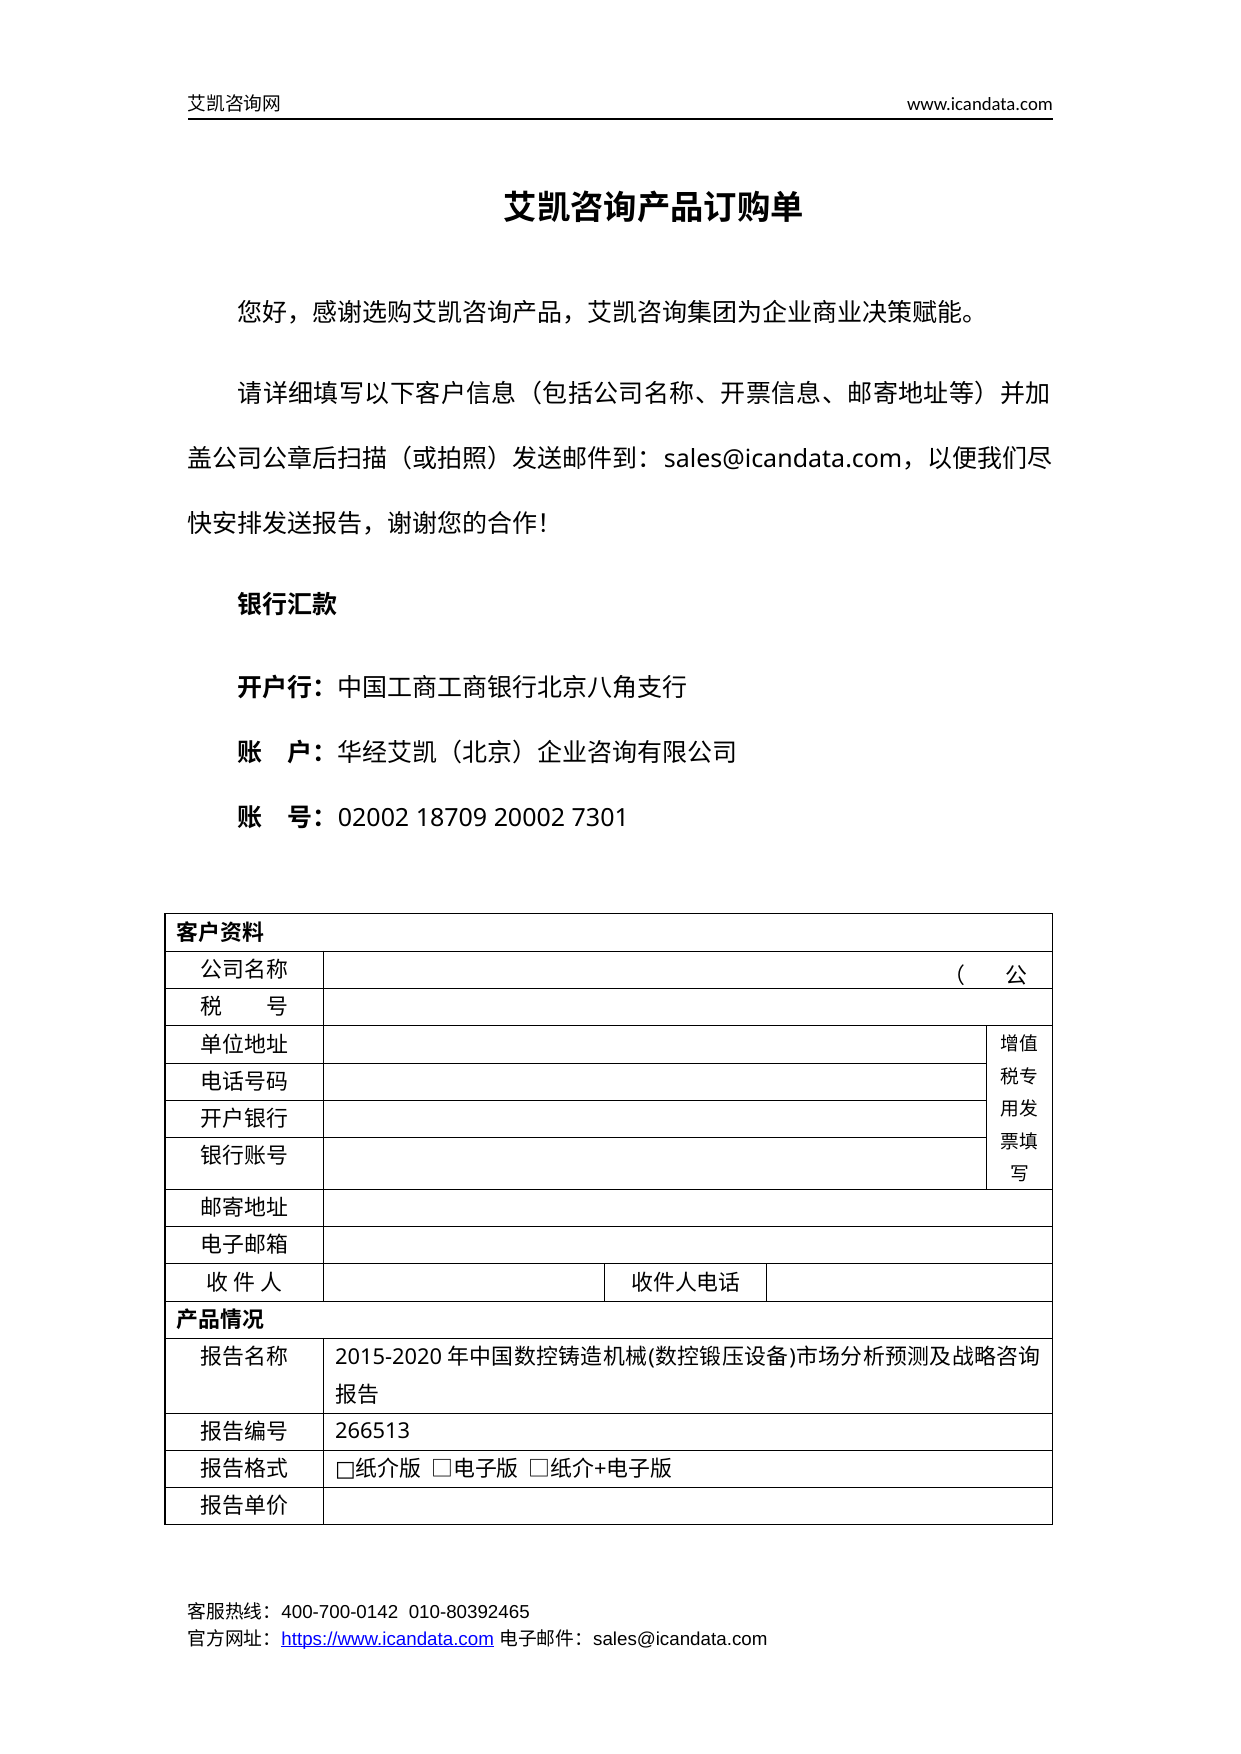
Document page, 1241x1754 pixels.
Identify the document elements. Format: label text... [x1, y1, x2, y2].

table_cell [324, 1064, 986, 1100]
text 您好，感谢选购艾凯咨询产品，艾凯咨询集团为企业商业决策赋能。 [187, 278, 1053, 343]
table_cell 产品情况 [166, 1302, 1052, 1338]
table_cell 报告单价 [166, 1488, 323, 1524]
text 艾凯咨询产品订购单 [187, 172, 1053, 237]
text 开户行：中国工商工商银行北京八角支行 [187, 653, 1053, 718]
table_cell 2015-2020年中国数控铸造机械(数控锻压设备)市场分析预测及战略咨询报告 [324, 1339, 1052, 1412]
table_cell [324, 1488, 1052, 1524]
table_cell 266513 [324, 1414, 1052, 1450]
table_cell 报告编号 [166, 1414, 323, 1450]
table_cell 公司名称 [166, 952, 323, 988]
table_cell [324, 1026, 986, 1062]
table_cell 电话号码 [166, 1064, 323, 1100]
table_cell 收件人电话 [605, 1264, 766, 1301]
table_cell 税 号 [166, 989, 323, 1025]
table_cell 报告格式 [166, 1451, 323, 1487]
table_cell [324, 1101, 986, 1137]
table_cell 增值税专用发票填写 [987, 1026, 1052, 1189]
table_cell [324, 1227, 1052, 1263]
table_cell 开户银行 [166, 1101, 323, 1137]
table_header 客户资料 [166, 914, 1052, 951]
table_cell [324, 952, 1052, 988]
table_cell [324, 989, 1052, 1025]
table_cell 邮寄地址 [166, 1190, 323, 1226]
table_cell 电子邮箱 [166, 1227, 323, 1263]
table_cell 收 件 人 [166, 1264, 323, 1301]
table_cell 单位地址 [166, 1026, 323, 1062]
text 银行汇款 [187, 570, 1053, 635]
table_cell 报告名称 [166, 1339, 323, 1412]
table_cell [324, 1190, 1052, 1226]
table_cell [324, 1138, 986, 1189]
table_cell [324, 1264, 604, 1301]
text 账 号：02002 18709 20002 7301 [187, 783, 1053, 848]
text 请详细填写以下客户信息（包括公司名称、开票信息、邮寄地址等）并加盖公司公章后扫描（或拍照）发送邮件到：sales@icandata.com，以便我们尽快安排发送报告，谢谢您的合作！ [187, 359, 1053, 554]
text 账 户：华经艾凯（北京）企业咨询有限公司 [187, 718, 1053, 783]
table_cell [767, 1264, 1052, 1301]
table_cell □纸介版 □电子版 □纸介+电子版 [324, 1451, 1052, 1487]
table_cell 银行账号 [166, 1138, 323, 1189]
